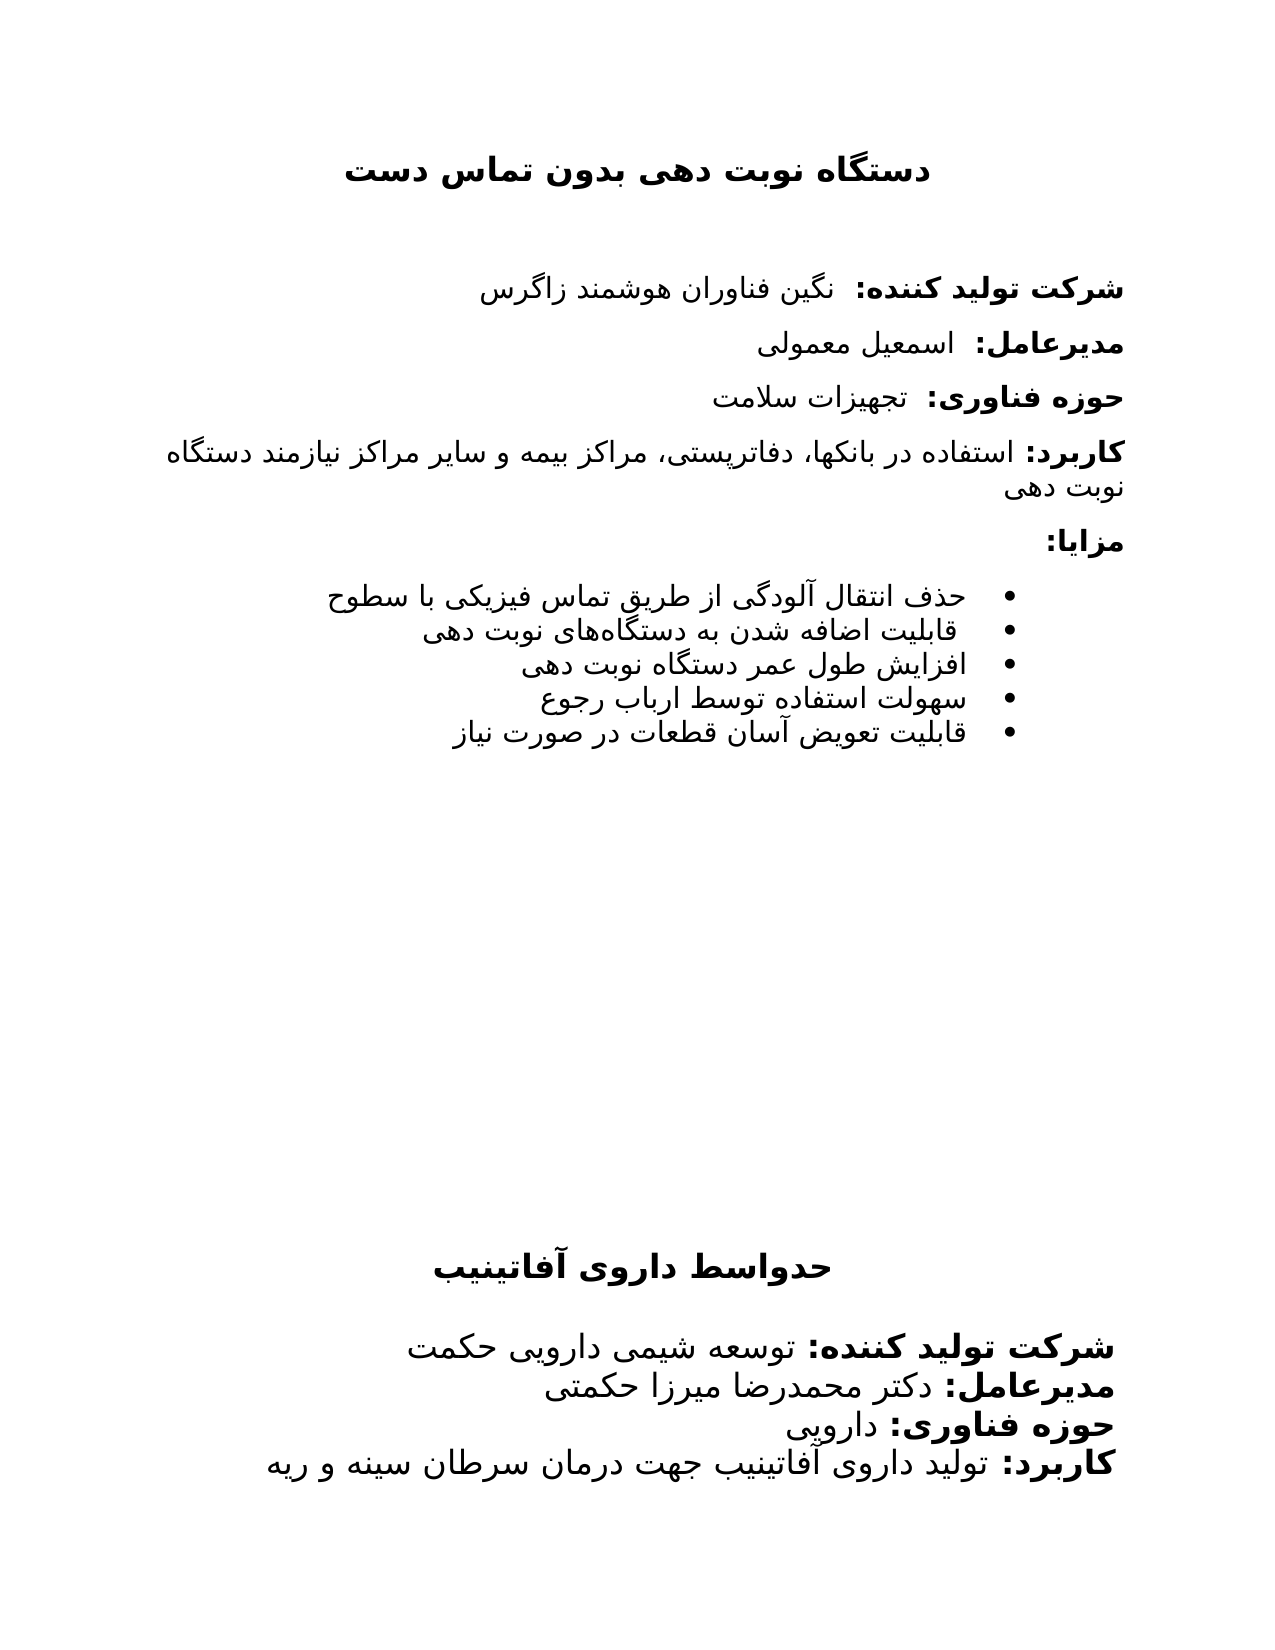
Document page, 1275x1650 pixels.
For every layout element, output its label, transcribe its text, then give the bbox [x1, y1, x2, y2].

text حوزه فناوری: تجهیزات سلامت [150, 381, 1125, 415]
list افزایش طول عمر دستگاه نوبت دهی [150, 647, 1005, 681]
text شرکت تولید کننده: نگین فناوران هوشمند زاگرس [150, 271, 1125, 305]
list شرکت تولید کننده: توسعه شیمی دارویی حکمت [150, 1327, 1116, 1366]
list حدواسط‌ داروی آفاتینیب [150, 1248, 1116, 1287]
list حوزه فناوری: دارویی [150, 1405, 1116, 1444]
list حذف انتقال آلودگی از طریق تماس فیزیکی با سطوح [150, 579, 1005, 613]
text مدیرعامل: اسمعیل معمولی [150, 326, 1125, 360]
text مزایا: [150, 524, 1125, 558]
list کاربرد: تولید داروی آفاتینیب جهت درمان سرطان سینه و ریه [150, 1444, 1116, 1483]
list قابلیت اضافه شدن به دستگاه‌های نوبت دهی [150, 613, 1005, 647]
text دستگاه نوبت دهی بدون تماس دست [150, 150, 1125, 189]
list قابلیت تعویض آسان قطعات در صورت نیاز [150, 715, 1005, 749]
text کاربرد: استفاده در بانکها، دفاترپستی، مراکز بیمه و سایر مراکز نیازمند دستگاه نوبت دهی [150, 436, 1125, 503]
list مدیرعامل: دکتر محمدرضا میرزا حکمتی [150, 1366, 1116, 1405]
list سهولت استفاده توسط ارباب رجوع [150, 681, 1005, 715]
